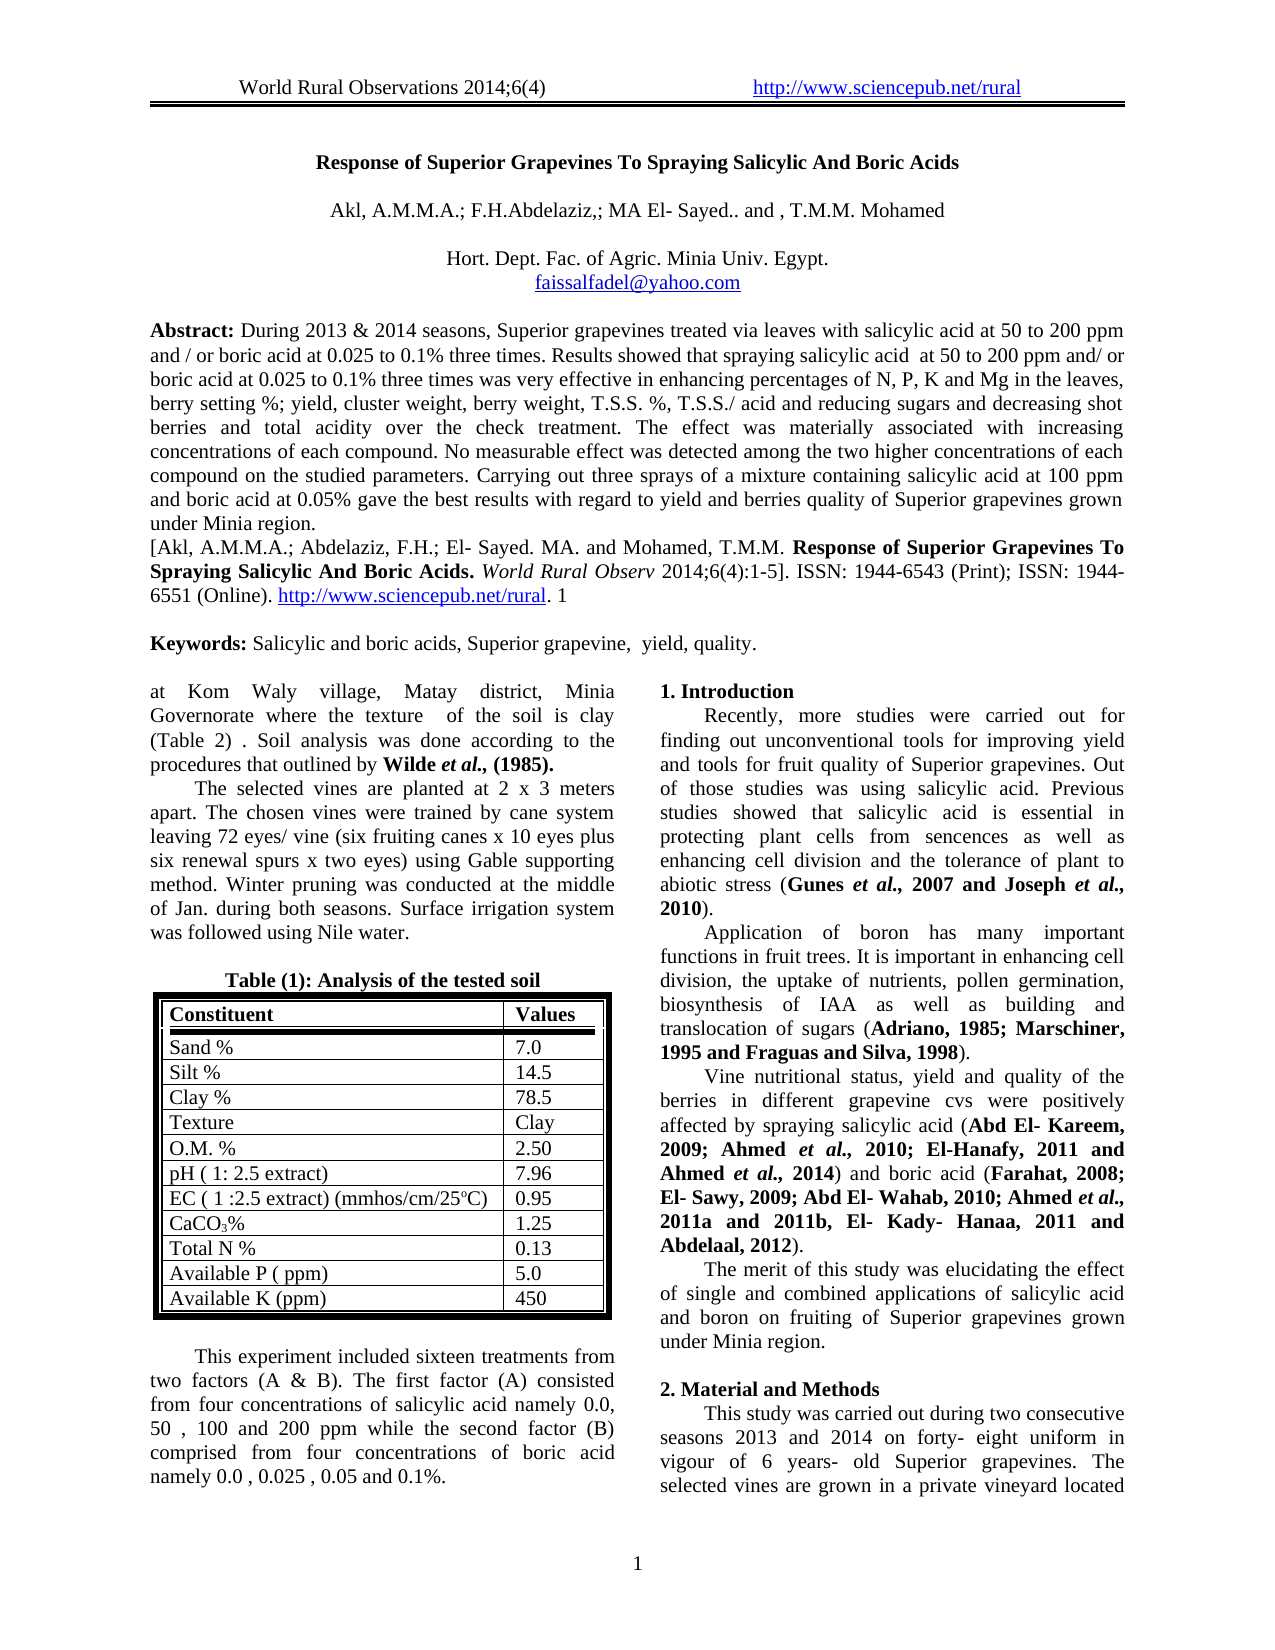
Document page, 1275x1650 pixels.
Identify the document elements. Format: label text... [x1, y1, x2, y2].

table_cell EC ( 1 :2.5 extract) (mmhos/cm/25oC) [163, 1186, 503, 1210]
text Response of Superior Grapevines To Spraying Salicylic And Boric Acids [150, 150, 1125, 174]
text faissalfadel@yahoo.com [150, 270, 1125, 294]
text 1. Introduction [660, 679, 1125, 703]
text The merit of this study was elucidating the effect of single and combined applications of salicylic acid and boron on fruiting of Superior grapevines grown under Minia region. [660, 1257, 1125, 1353]
table_cell Texture [163, 1110, 503, 1134]
text This study was carried out during two consecutive seasons 2013 and 2014 on forty- eight uniform in vigour of 6 years- old Superior grapevines. The selected vines are grown in a private vineyard located at Kom Waly village, Matay district, Minia Governorate where the texture of the soil is clay (Table 2) . Soil analysis was done according to the procedures that outlined by Wilde et al., (1985). [660, 1401, 1125, 1497]
table_cell 14.5 [504, 1060, 603, 1084]
text This experiment included sixteen treatments from two factors (A & B). The first factor (A) consisted from four concentrations of salicylic acid namely 0.0, 50 , 100 and 200 ppm while the second factor (B) comprised from four concentrations of boric acid namely 0.0 , 0.025 , 0.05 and 0.1%. [150, 1343, 615, 1488]
table_header Values [504, 1002, 603, 1026]
table_cell Clay % [163, 1085, 503, 1109]
table_cell Available K (ppm) [163, 1286, 503, 1310]
text Keywords: Salicylic and boric acids, Superior grapevine, yield, quality. [150, 631, 1125, 655]
text Table (1): Analysis of the tested soil [150, 968, 615, 992]
table_cell 7.0 [504, 1026, 606, 1059]
table_cell Total N % [163, 1236, 503, 1260]
text Hort. Dept. Fac. of Agric. Minia Univ. Egypt. [150, 246, 1125, 270]
table_cell 450 [504, 1286, 603, 1310]
table_cell 5.0 [504, 1261, 603, 1285]
text Akl, A.M.M.A.; F.H.Abdelaziz,; MA El- Sayed.. and , T.M.M. Mohamed [150, 198, 1125, 222]
text The selected vines are planted at 2 x 3 meters apart. The chosen vines were trained by cane system leaving 72 eyes/ vine (six fruiting canes x 10 eyes plus six renewal spurs x two eyes) using Gable supporting method. Winter pruning was conducted at the middle of Jan. during both seasons. Surface irrigation system was followed using Nile water. [150, 776, 615, 944]
table_cell pH ( 1: 2.5 extract) [163, 1161, 503, 1184]
table_header Constituent [163, 1002, 503, 1026]
table_cell 1.25 [504, 1211, 603, 1235]
text Application of boron has many important functions in fruit trees. It is important in enhancing cell division, the uptake of nutrients, pollen germination, biosynthesis of IAA as well as building and translocation of sugars (Adriano, 1985; Marschiner, 1995 and Fraguas and Silva, 1998). [660, 920, 1125, 1064]
table_cell O.M. % [163, 1135, 503, 1159]
table_cell Available P ( ppm) [163, 1261, 503, 1285]
table_cell CaCO3% [163, 1211, 503, 1235]
table_cell 0.13 [504, 1236, 603, 1260]
text Recently, more studies were carried out for finding out unconventional tools for improving yield and tools for fruit quality of Superior grapevines. Out of those studies was using salicylic acid. Previous studies showed that salicylic acid is essential in protecting plant cells from sencences as well as enhancing cell division and the tolerance of plant to abiotic stress (Gunes et al., 2007 and Joseph et al., 2010). [660, 703, 1125, 920]
table_cell 7.96 [504, 1161, 603, 1184]
table_cell Sand % [159, 1026, 503, 1059]
table_cell Silt % [163, 1060, 503, 1084]
text 2. Material and Methods [660, 1377, 1125, 1401]
text This study was carried out during two consecutive seasons 2013 and 2014 on forty- eight uniform in vigour of 6 years- old Superior grapevines. The selected vines are grown in a private vineyard located at Kom Waly village, Matay district, Minia Governorate where the texture of the soil is clay (Table 2) . Soil analysis was done according to the procedures that outlined by Wilde et al., (1985). [150, 679, 615, 776]
table_cell 78.5 [504, 1085, 603, 1109]
table_cell 2.50 [504, 1135, 603, 1159]
text Vine nutritional status, yield and quality of the berries in different grapevine cvs were positively affected by spraying salicylic acid (Abd El- Kareem, 2009; Ahmed et al., 2010; El-Hanafy, 2011 and Ahmed et al., 2014) and boric acid (Farahat, 2008; El- Sawy, 2009; Abd El- Wahab, 2010; Ahmed et al., 2011a and 2011b, El- Kady- Hanaa, 2011 and Abdelaal, 2012). [660, 1064, 1125, 1257]
table_cell 0.95 [504, 1186, 603, 1210]
text [Akl, A.M.M.A.; Abdelaziz, F.H.; El- Sayed. MA. and Mohamed, T.M.M. Response of Superior Grapevines To Spraying Salicylic And Boric Acids. World Rural Observ 2014;6(4):1-5]. ISSN: 1944-6543 (Print); ISSN: 1944-6551 (Online). http://www.sciencepub.net/rural. 1 [150, 535, 1125, 607]
table_cell Clay [504, 1110, 603, 1134]
text Abstract: During 2013 & 2014 seasons, Superior grapevines treated via leaves with salicylic acid at 50 to 200 ppm and / or boric acid at 0.025 to 0.1% three times. Results showed that spraying salicylic acid at 50 to 200 ppm and/ or boric acid at 0.025 to 0.1% three times was very effective in enhancing percentages of N, P, K and Mg in the leaves, berry setting %; yield, cluster weight, berry weight, T.S.S. %, T.S.S./ acid and reducing sugars and decreasing shot berries and total acidity over the check treatment. The effect was materially associated with increasing concentrations of each compound. No measurable effect was detected among the two higher concentrations of each compound on the studied parameters. Carrying out three sprays of a mixture containing salicylic acid at 100 ppm and boric acid at 0.05% gave the best results with regard to yield and berries quality of Superior grapevines grown under Minia region. [150, 318, 1125, 535]
